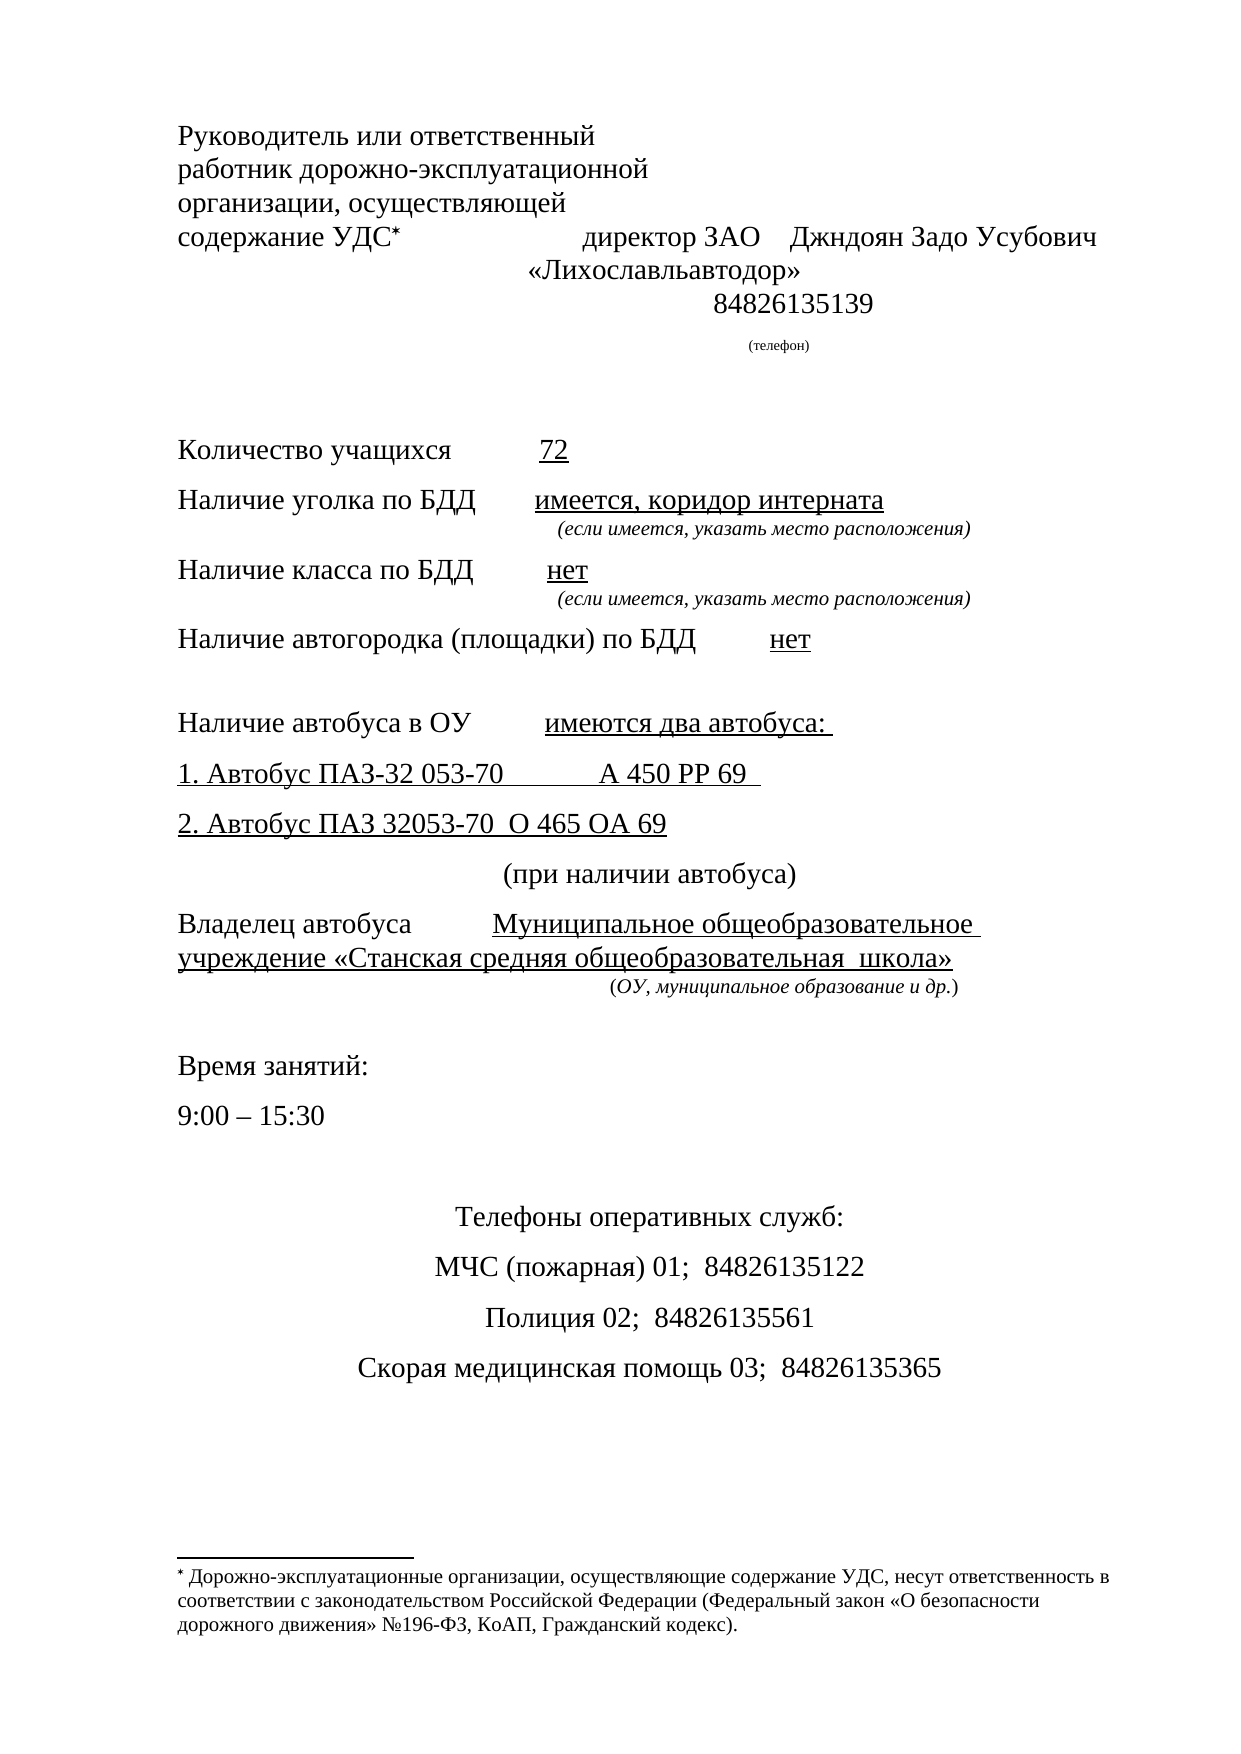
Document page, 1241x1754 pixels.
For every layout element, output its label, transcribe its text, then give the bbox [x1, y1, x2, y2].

text Наличие автобуса в ОУ имеются два автобуса: [177, 705, 1122, 739]
text (телефон) [177, 336, 1122, 353]
text Наличие класса по БДД нет [177, 552, 1122, 586]
text (при наличии автобуса) [177, 856, 1122, 890]
text Телефоны оперативных служб: [177, 1199, 1122, 1233]
text работник дорожно-эксплуатационной [177, 152, 1122, 185]
text Полиция 02; 84826135561 [177, 1300, 1122, 1333]
text содержание УДС директор ЗАО Джндоян Задо Усубович [177, 219, 1122, 252]
text МЧС (пожарная) 01; 84826135122 [177, 1249, 1122, 1283]
text 9:00 – 15:30 [177, 1098, 1122, 1132]
text организации, осуществляющей [177, 185, 1122, 219]
text Наличие автогородка (площадки) по БДД нет [177, 622, 1122, 655]
text 84826135139 [177, 286, 1122, 319]
text 1. Автобус ПАЗ-32 053-70 А 450 РР 69 [177, 756, 1122, 789]
text Наличие уголка по БДД имеется, коридор интерната [177, 482, 1122, 516]
text (если имеется, указать место расположения) [177, 516, 1122, 540]
text 2. Автобус ПАЗ 32053-70 О 465 ОА 69 [177, 806, 1122, 839]
text (если имеется, указать место расположения) [177, 586, 1122, 609]
text Скорая медицинская помощь 03; 84826135365 [177, 1350, 1122, 1383]
text (ОУ, муниципальное образование и др.) [177, 974, 1122, 998]
text Количество учащихся 72 [177, 432, 1122, 466]
text Владелец автобуса Муниципальное общеобразовательное учреждение «Станская средняя общеобразовательная школа» [177, 907, 1122, 974]
text Время занятий: [177, 1048, 1122, 1082]
text Руководитель или ответственный [177, 118, 1122, 152]
text «Лихославльавтодор» [177, 252, 1122, 286]
